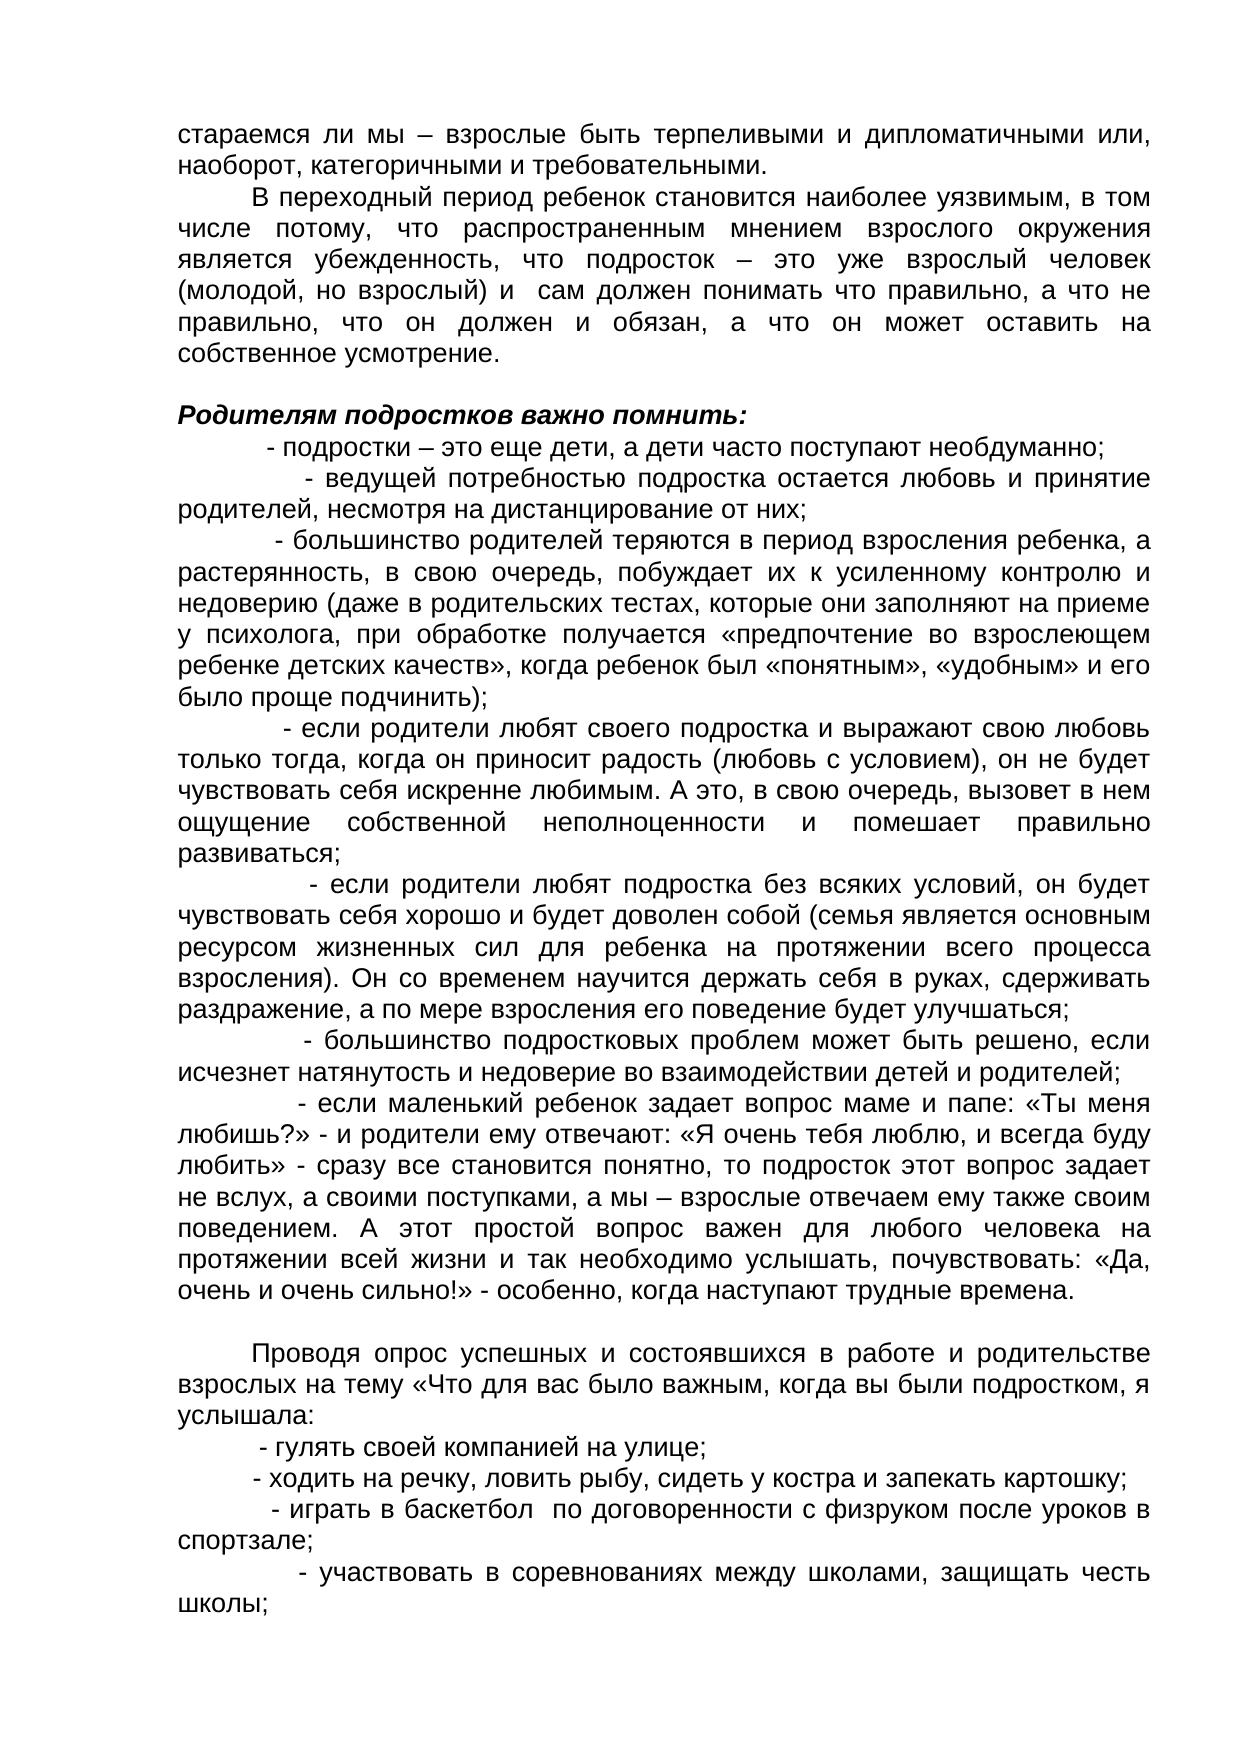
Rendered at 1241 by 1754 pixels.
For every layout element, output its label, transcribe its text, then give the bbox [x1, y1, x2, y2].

text - ходить на речку, ловить рыбу, сидеть у костра и запекать картошку; [177, 1462, 1152, 1493]
text Проводя опрос успешных и состоявшихся в работе и родительстве взрослых на тему «Что для вас было важным, когда вы были подростком, я услышала: [177, 1337, 1152, 1431]
text - участвовать в соревнованиях между школами, защищать честь школы; [177, 1556, 1152, 1618]
text - если маленький ребенок задает вопрос маме и папе: «Ты меня любишь?» - и родители ему отвечают: «Я очень тебя люблю, и всегда буду любить» - сразу все становится понятно, то подросток этот вопрос задает не вслух, а своими поступками, а мы – взрослые отвечаем ему также своим поведением. А этот простой вопрос важен для любого человека на протяжении всей жизни и так необходимо услышать, почувствовать: «Да, очень и очень сильно!» - особенно, когда наступают трудные времена. [177, 1087, 1152, 1306]
text - играть в баскетбол по договоренности с физруком после уроков в спортзале; [177, 1493, 1152, 1556]
list - гулять своей компанией на улице; [251, 1431, 1152, 1462]
text Родителям подростков важно помнить: [177, 399, 1152, 431]
list - подростки – это еще дети, а дети часто поступают необдуманно; [251, 431, 1152, 462]
text В переходный период ребенок становится наиболее уязвимым, в том числе потому, что распространенным мнением взрослого окружения является убежденность, что подросток – это уже взрослый человек (молодой, но взрослый) и сам должен понимать что правильно, а что не правильно, что он должен и обязан, а что он может оставить на собственное усмотрение. [177, 181, 1152, 368]
text - большинство родителей теряются в период взросления ребенка, а растерянность, в свою очередь, побуждает их к усиленному контролю и недоверию (даже в родительских тестах, которые они заполняют на приеме у психолога, при обработке получается «предпочтение во взрослеющем ребенке детских качеств», когда ребенок был «понятным», «удобным» и его было проще подчинить); [177, 524, 1152, 712]
text - если родители любят подростка без всяких условий, он будет чувствовать себя хорошо и будет доволен собой (семья является основным ресурсом жизненных сил для ребенка на протяжении всего процесса взросления). Он со временем научится держать себя в руках, сдерживать раздражение, а по мере взросления его поведение будет улучшаться; [177, 868, 1152, 1024]
text - если родители любят своего подростка и выражают свою любовь только тогда, когда он приносит радость (любовь с условием), он не будет чувствовать себя искренне любимым. А это, в свою очередь, вызовет в нем ощущение собственной неполноценности и помешает правильно развиваться; [177, 712, 1152, 868]
text - большинство подростковых проблем может быть решено, если исчезнет натянутость и недоверие во взаимодействии детей и родителей; [177, 1024, 1152, 1087]
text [177, 118, 1152, 181]
text - ведущей потребностью подростка остается любовь и принятие родителей, несмотря на дистанцирование от них; [177, 462, 1152, 524]
